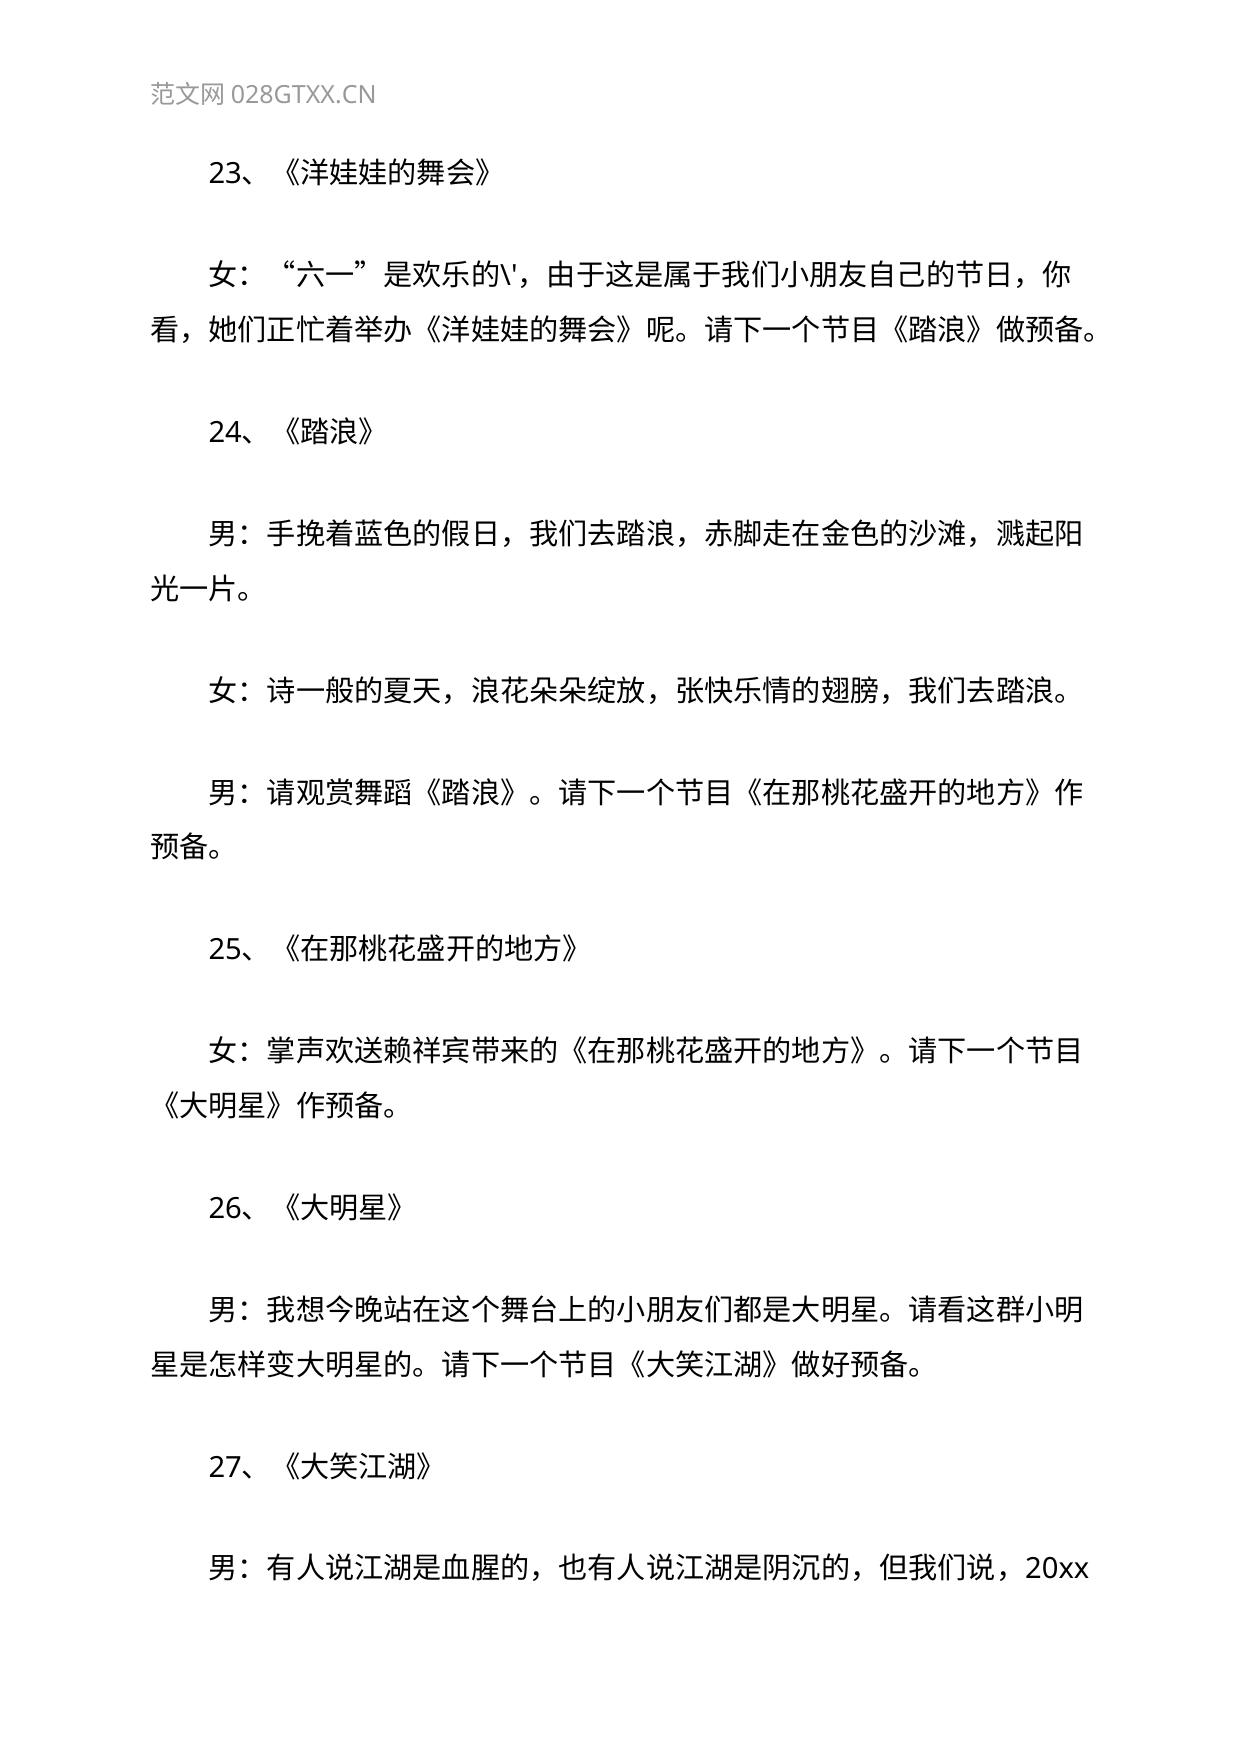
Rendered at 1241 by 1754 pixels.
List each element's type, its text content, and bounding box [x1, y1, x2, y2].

text 23、《洋娃娃的舞会》 [150, 150, 1090, 192]
text 男：我想今晚站在这个舞台上的小朋友们都是大明星。请看这群小明星是怎样变大明星的。请下一个节目《大笑江湖》做好预备。 [150, 1286, 1090, 1384]
text 24、《踏浪》 [150, 409, 1090, 451]
text 25、《在那桃花盛开的地方》 [150, 926, 1090, 968]
text 26、《大明星》 [150, 1184, 1090, 1227]
text 女：“六一”是欢乐的\'，由于这是属于我们小朋友自己的节日，你看，她们正忙着举办《洋娃娃的舞会》呢。请下一个节目《踏浪》做预备。 [150, 252, 1090, 349]
text 女：诗一般的夏天，浪花朵朵绽放，张快乐情的翅膀，我们去踏浪。 [150, 667, 1090, 710]
text 男：请观赏舞蹈《踏浪》。请下一个节目《在那桃花盛开的地方》作预备。 [150, 769, 1090, 866]
text 女：掌声欢送赖祥宾带来的《在那桃花盛开的地方》。请下一个节目《大明星》作预备。 [150, 1028, 1090, 1125]
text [150, 1545, 1090, 1587]
text 男：手挽着蓝色的假日，我们去踏浪，赤脚走在金色的沙滩，溅起阳光一片。 [150, 511, 1090, 608]
text 27、《大笑江湖》 [150, 1443, 1090, 1486]
